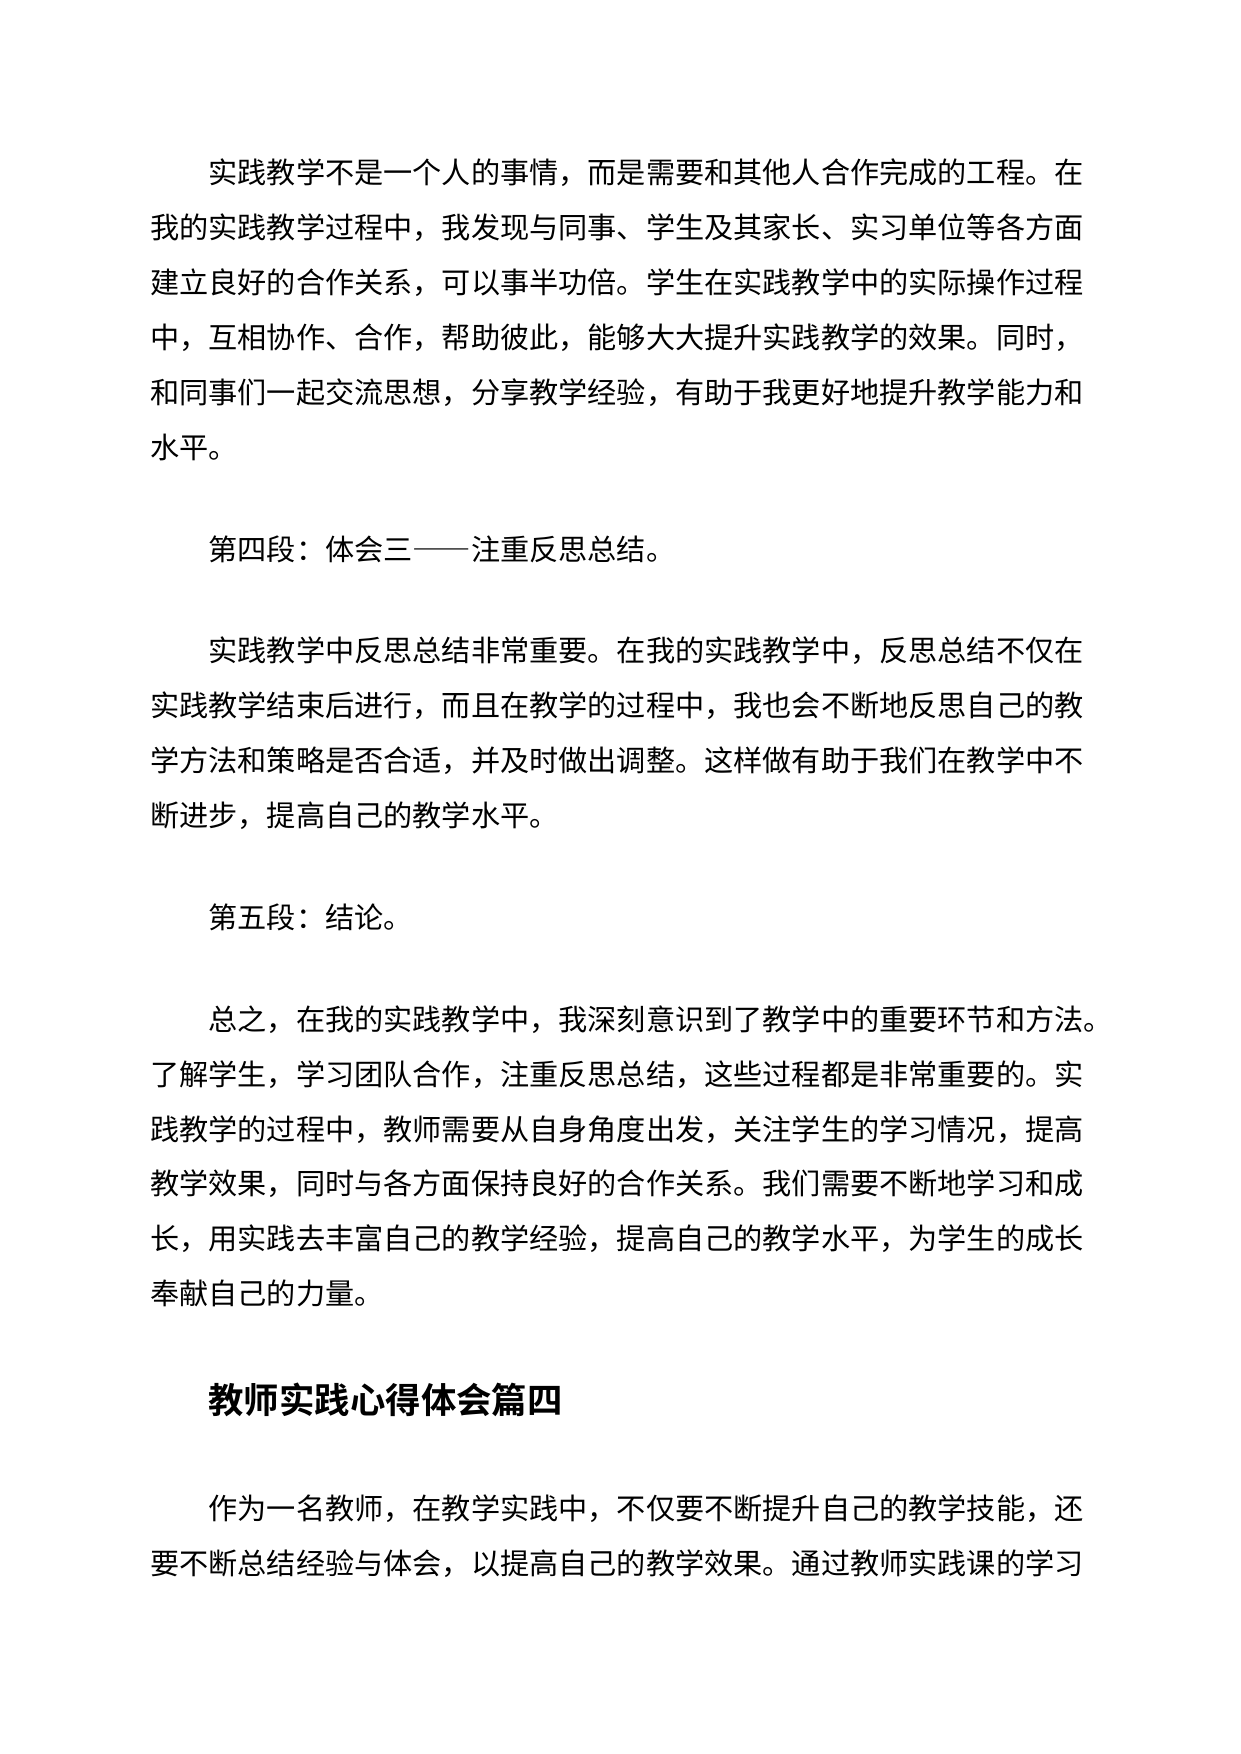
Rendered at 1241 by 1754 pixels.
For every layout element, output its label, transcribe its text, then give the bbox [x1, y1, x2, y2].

text 第四段：体会三——注重反思总结。 [150, 526, 1090, 568]
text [150, 1486, 1090, 1583]
text 实践教学不是一个人的事情，而是需要和其他人合作完成的工程。在我的实践教学过程中，我发现与同事、学生及其家长、实习单位等各方面建立良好的合作关系，可以事半功倍。学生在实践教学中的实际操作过程中，互相协作、合作，帮助彼此，能够大大提升实践教学的效果。同时，和同事们一起交流思想，分享教学经验，有助于我更好地提升教学能力和水平。 [150, 150, 1090, 467]
text 实践教学中反思总结非常重要。在我的实践教学中，反思总结不仅在实践教学结束后进行，而且在教学的过程中，我也会不断地反思自己的教学方法和策略是否合适，并及时做出调整。这样做有助于我们在教学中不断进步，提高自己的教学水平。 [150, 628, 1090, 835]
text 总之，在我的实践教学中，我深刻意识到了教学中的重要环节和方法。了解学生，学习团队合作，注重反思总结，这些过程都是非常重要的。实践教学的过程中，教师需要从自身角度出发，关注学生的学习情况，提高教学效果，同时与各方面保持良好的合作关系。我们需要不断地学习和成长，用实践去丰富自己的教学经验，提高自己的教学水平，为学生的成长奉献自己的力量。 [150, 996, 1090, 1313]
text 第五段：结论。 [150, 894, 1090, 937]
text 教师实践心得体会篇四 [150, 1372, 1090, 1424]
